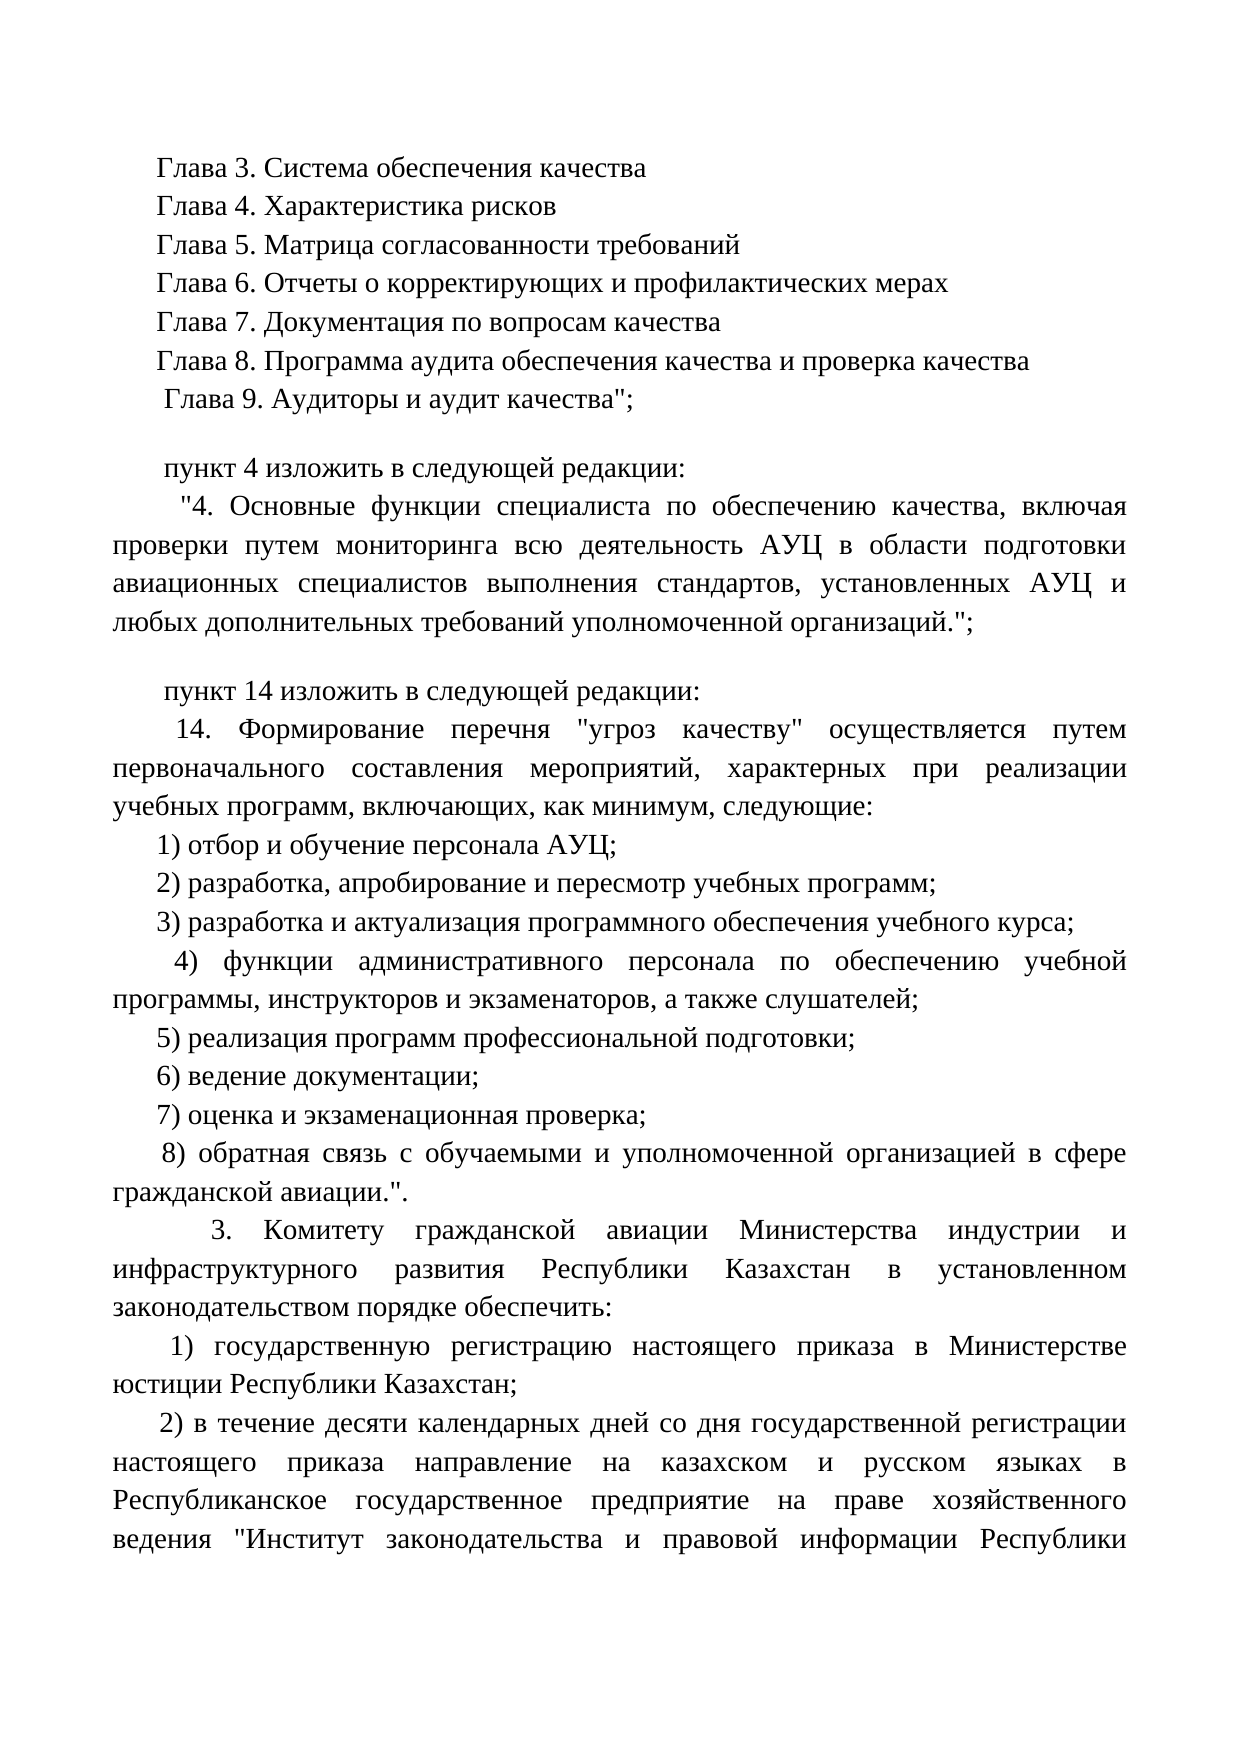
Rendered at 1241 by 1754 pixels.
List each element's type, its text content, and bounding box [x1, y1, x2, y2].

text Глава 4. Характеристика рисков [112, 188, 1128, 222]
text Глава 3. Система обеспечения качества [112, 150, 1128, 183]
text 5) реализация программ профессиональной подготовки; [112, 1020, 1128, 1053]
text пункт 14 изложить в следующей редакции: [112, 673, 1128, 706]
text 7) оценка и экзаменационная проверка; [112, 1097, 1128, 1130]
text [112, 1405, 1128, 1554]
text 3) разработка и актуализация программного обеспечения учебного курса; [112, 904, 1128, 938]
text 14. Формирование перечня "угроз качеству" осуществляется путем первоначального составления мероприятий, характерных при реализации учебных программ, включающих, как минимум, следующие: [112, 711, 1128, 822]
text 4) функции административного персонала по обеспечению учебной программы, инструкторов и экзаменаторов, а также слушателей; [112, 943, 1128, 1015]
text пункт 4 изложить в следующей редакции: [112, 450, 1128, 483]
text Глава 9. Аудиторы и аудит качества"; [112, 381, 1128, 415]
text 1) отбор и обучение персонала АУЦ; [112, 827, 1128, 861]
text 1) государственную регистрацию настоящего приказа в Министерстве юстиции Республики Казахстан; [112, 1328, 1128, 1400]
text Глава 7. Документация по вопросам качества [112, 304, 1128, 338]
text 8) обратная связь с обучаемыми и уполномоченной организацией в сфере гражданской авиации.". [112, 1135, 1128, 1207]
text 6) ведение документации; [112, 1058, 1128, 1092]
text 3. Комитету гражданской авиации Министерства индустрии и инфраструктурного развития Республики Казахстан в установленном законодательством порядке обеспечить: [112, 1212, 1128, 1323]
text 2) разработка, апробирование и пересмотр учебных программ; [112, 866, 1128, 899]
text Глава 8. Программа аудита обеспечения качества и проверка качества [112, 343, 1128, 376]
text Глава 6. Отчеты о корректирующих и профилактических мерах [112, 266, 1128, 299]
text Глава 5. Матрица согласованности требований [112, 227, 1128, 261]
text "4. Основные функции специалиста по обеспечению качества, включая проверки путем мониторинга всю деятельность АУЦ в области подготовки авиационных специалистов выполнения стандартов, установленных АУЦ и любых дополнительных требований уполномоченной организаций."; [112, 488, 1128, 638]
